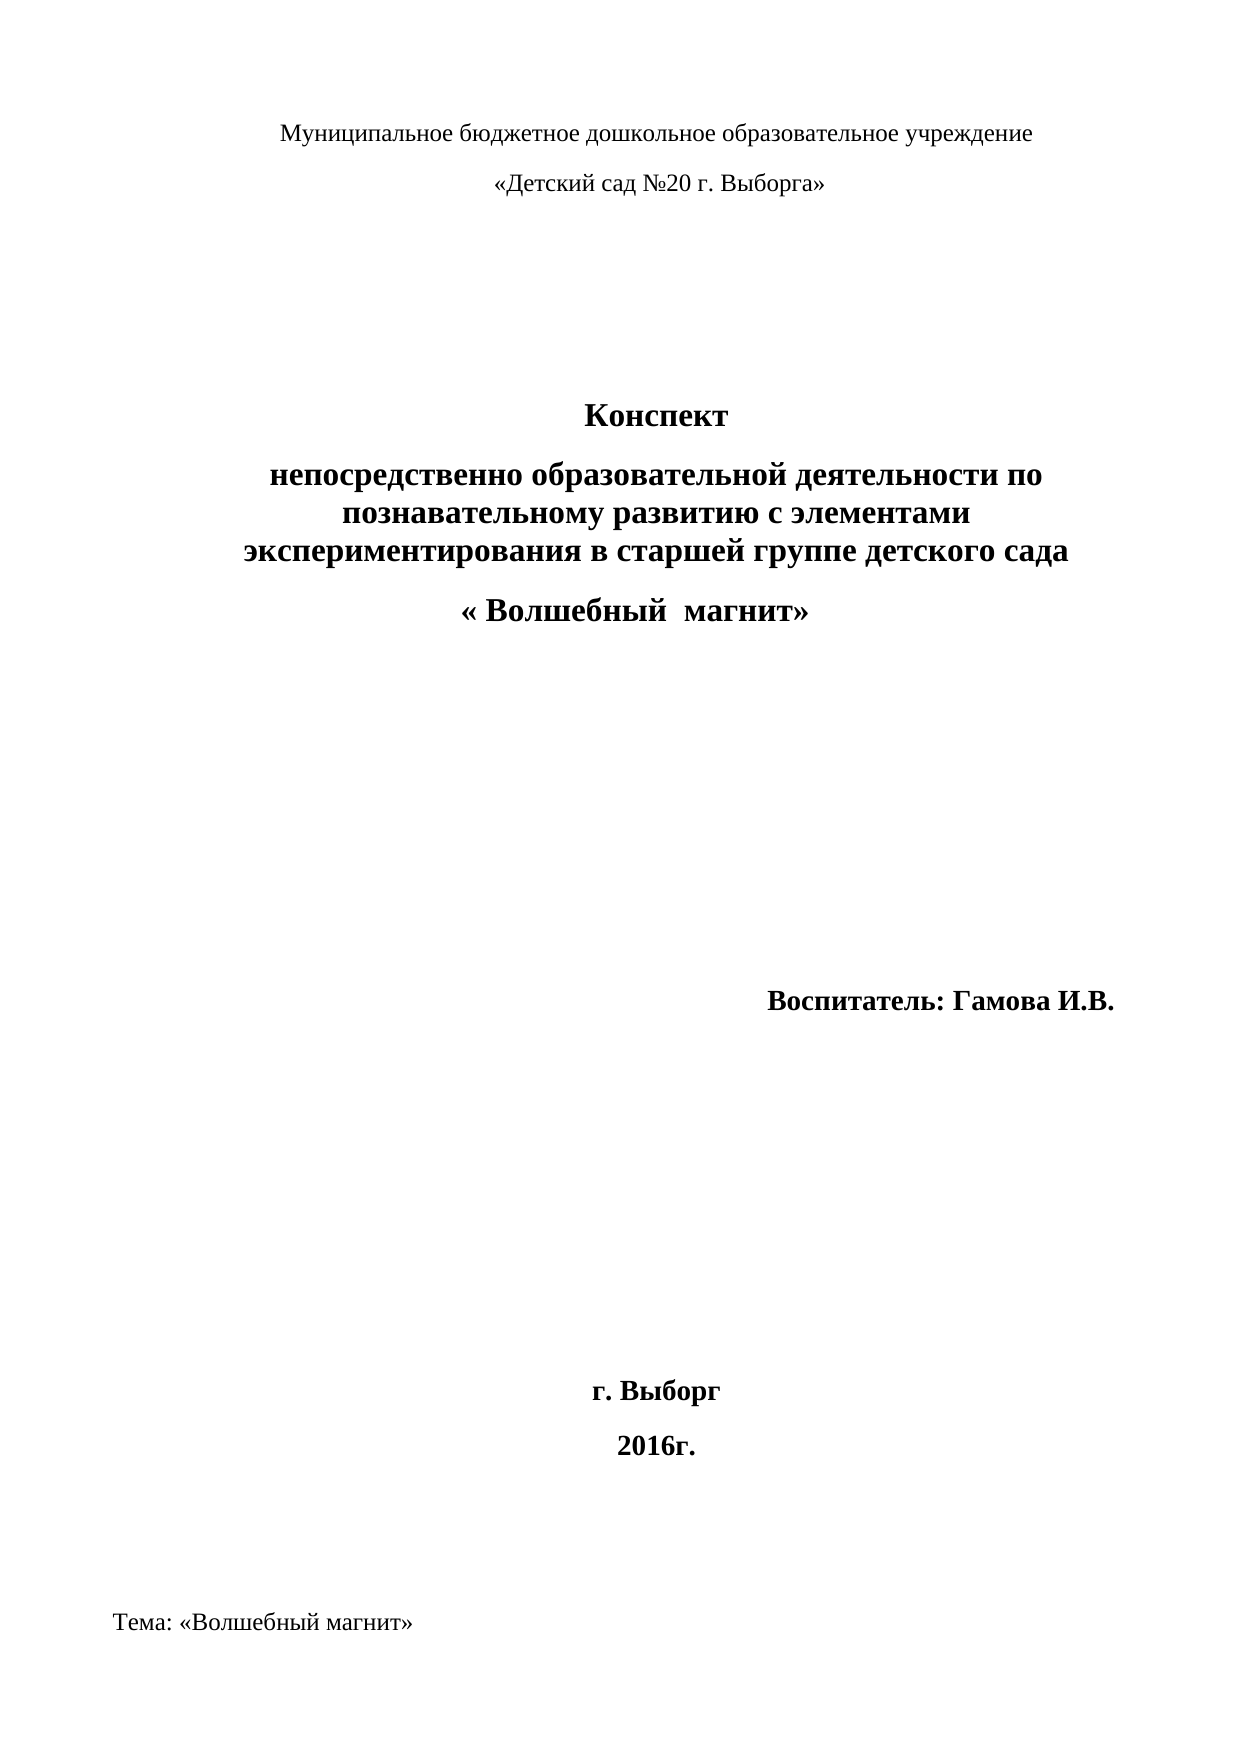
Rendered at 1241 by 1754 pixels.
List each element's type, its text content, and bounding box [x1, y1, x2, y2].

text Воспитатель: Гамова И.В. [685, 983, 1144, 1017]
text Конспект [169, 395, 1144, 433]
text г. Выборг [169, 1373, 1144, 1407]
text Тема: «Волшебный магнит» [112, 1607, 1144, 1636]
text Муниципальное бюджетное дошкольное образовательное учреждение [169, 118, 1144, 147]
text «Детский сад №20 г. Выборга» [169, 168, 1144, 196]
text « Волшебный магнит» [169, 590, 1144, 628]
text 2016г. [169, 1428, 1144, 1461]
text непосредственно образовательной деятельности по познавательному развитию с элементами экспериментирования в старшей группе детского сада [169, 454, 1144, 569]
